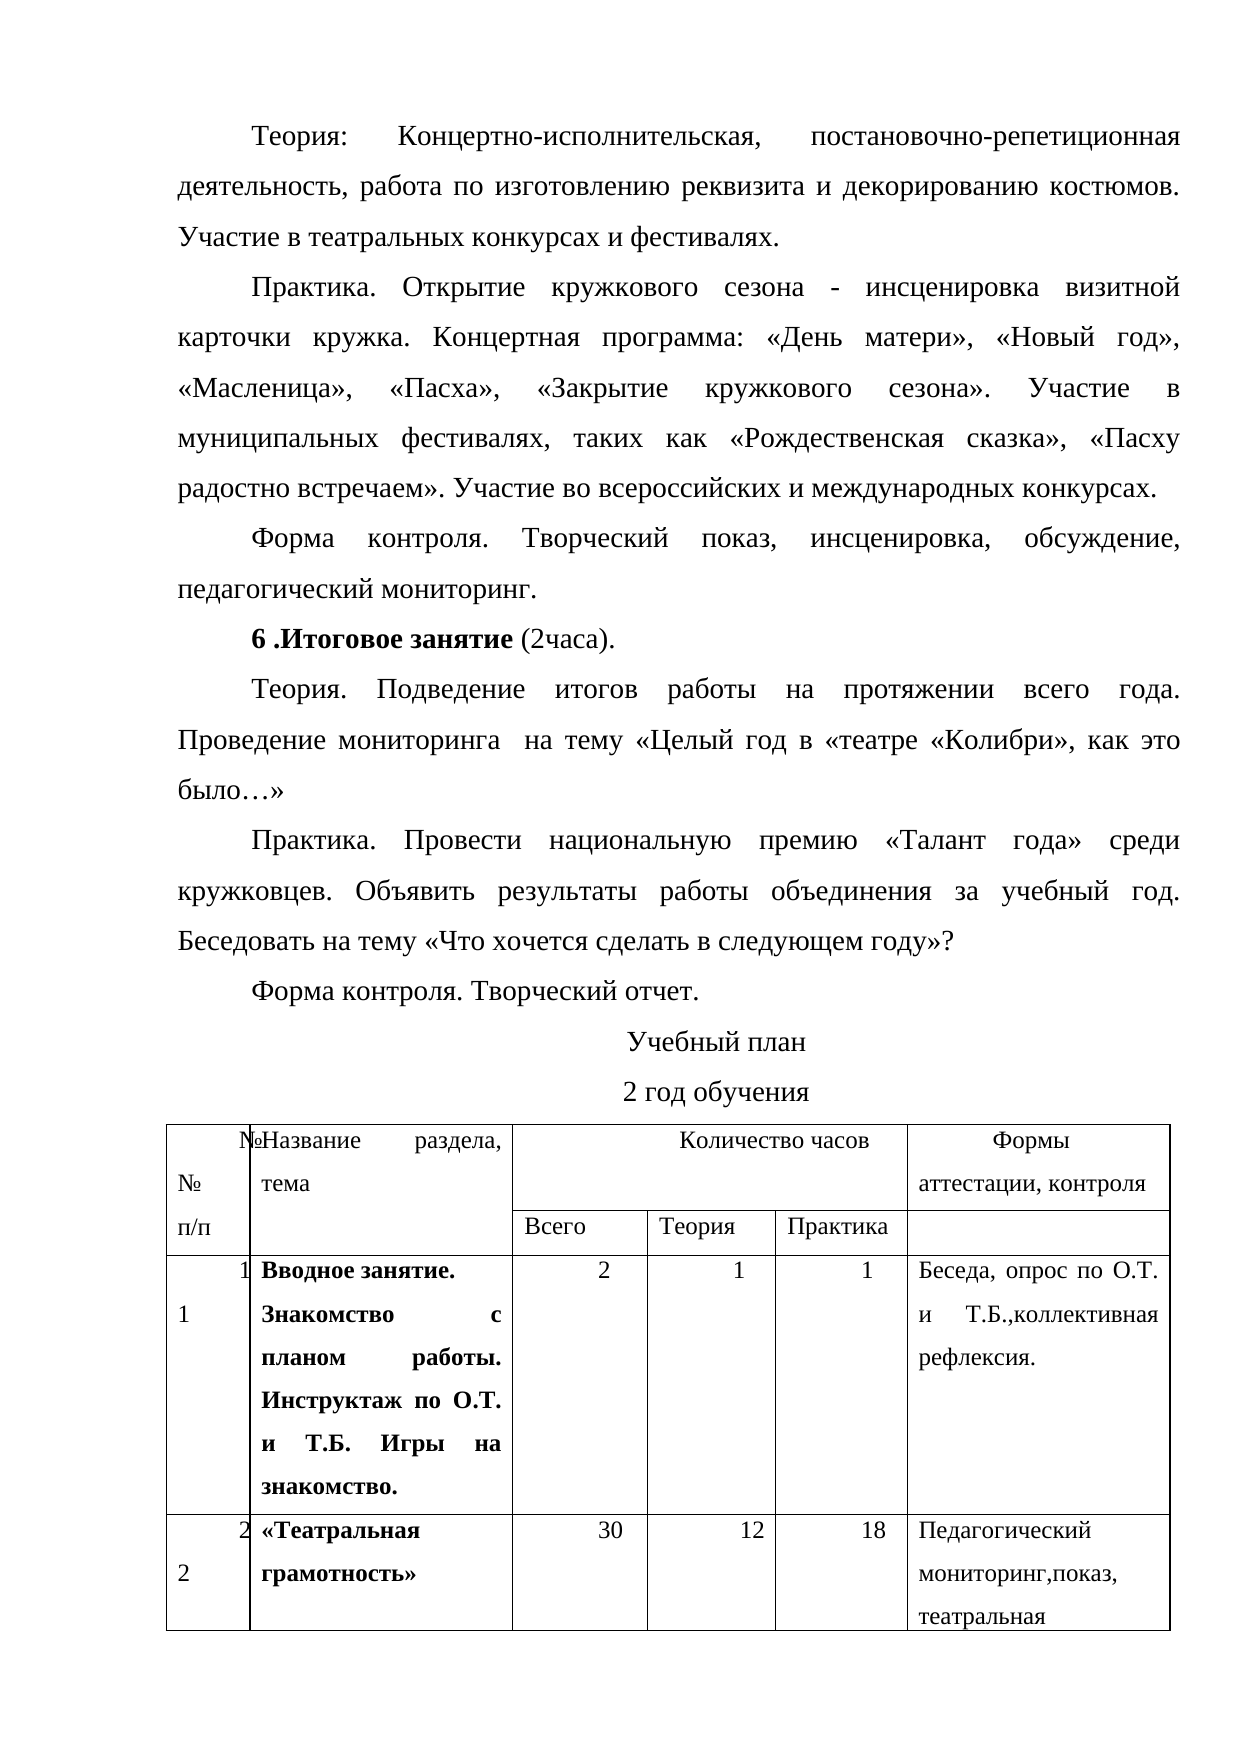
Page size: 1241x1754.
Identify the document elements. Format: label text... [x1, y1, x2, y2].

table_header Количество часов [513, 1125, 907, 1210]
table_cell 11 [167, 1256, 249, 1514]
table_cell Практика [776, 1211, 907, 1254]
table_cell Беседа, опрос по О.Т. и Т.Б.,коллективная рефлексия. [908, 1256, 1169, 1514]
text 2 год обучения [177, 1074, 1181, 1108]
table_cell 1 [776, 1256, 907, 1514]
text Теория. Подведение итогов работы на протяжении всего года. Проведение мониторинга на тему «Целый год в «театре «Колибри», как это было…» [177, 672, 1181, 806]
table_cell 22 [167, 1515, 249, 1630]
table_cell Всего [513, 1211, 647, 1254]
table_header Название раздела, тема [251, 1125, 512, 1254]
text Форма контроля. Творческий показ, инсценировка, обсуждение, педагогический мониторинг. [177, 521, 1181, 604]
table_cell 18 [776, 1515, 907, 1630]
text Форма контроля. Творческий отчет. [177, 973, 1181, 1007]
table_cell Теория [648, 1211, 775, 1254]
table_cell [908, 1515, 1169, 1630]
table_cell Вводное занятие. Знакомство с планом работы. Инструктаж по О.Т. и Т.Б. Игры на знакомство. [251, 1256, 512, 1514]
table_cell 12 [648, 1515, 775, 1630]
table_cell 30 [513, 1515, 647, 1630]
table_header №№ п/п [167, 1125, 249, 1254]
text Практика. Открытие кружкового сезона - инсценировка визитной карточки кружка. Концертная программа: «День матери», «Новый год», «Масленица», «Пасха», «Закрытие кружкового сезона». Участие в муниципальных фестивалях, таких как «Рождественская сказка», «Пасху радостно встречаем». Участие во всероссийских и международных конкурсах. [177, 269, 1181, 504]
table_cell 1 [648, 1256, 775, 1514]
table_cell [251, 1515, 512, 1630]
table_header Формы аттестации, контроля [908, 1125, 1169, 1210]
table_cell 2 [513, 1256, 647, 1514]
text Практика. Провести национальную премию «Талант года» среди кружковцев. Объявить результаты работы объединения за учебный год. Беседовать на тему «Что хочется сделать в следующем году»? [177, 822, 1181, 957]
table_cell [908, 1211, 1169, 1254]
text Учебный план [177, 1024, 1181, 1057]
text 6 .Итоговое занятие (2часа). [177, 621, 1181, 655]
text Теория: Концертно-исполнительская, постановочно-репетиционная деятельность, работа по изготовлению реквизита и декорированию костюмов. Участие в театральных конкурсах и фестивалях. [177, 118, 1181, 252]
